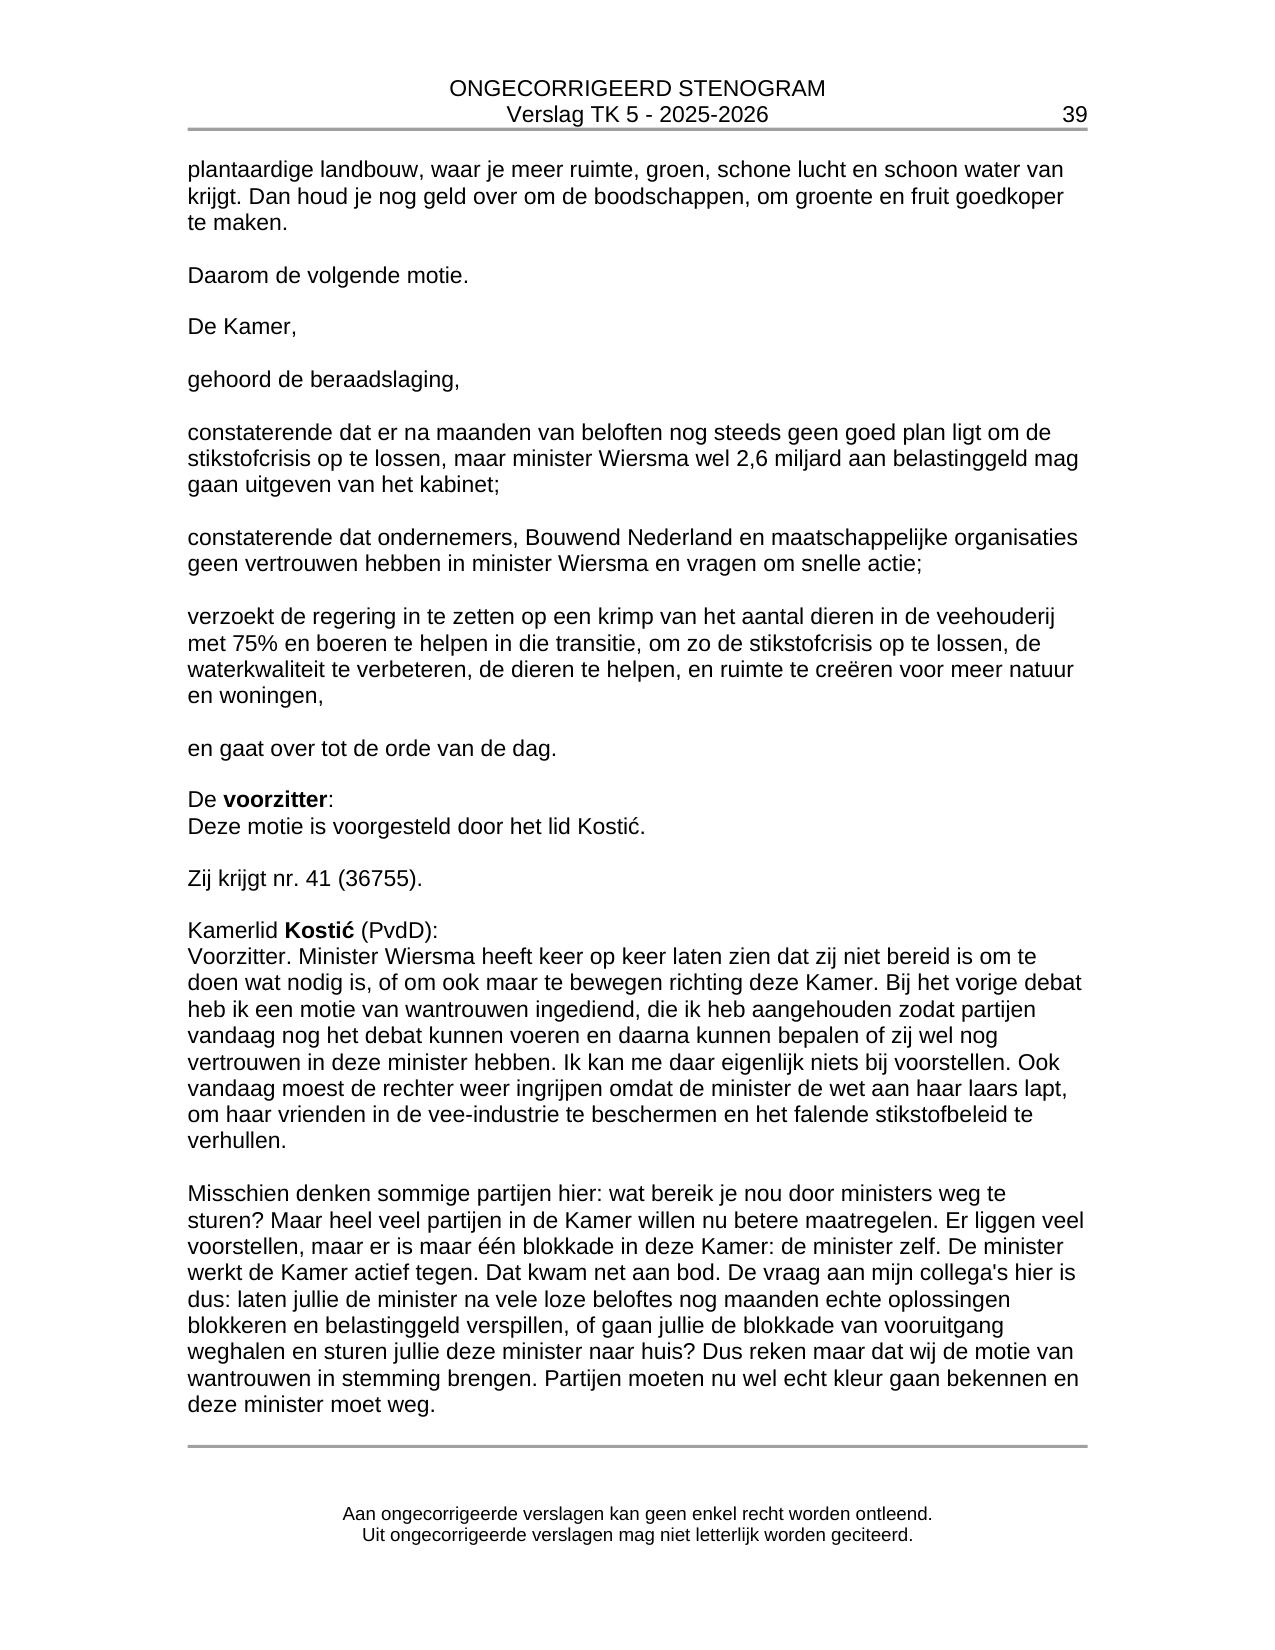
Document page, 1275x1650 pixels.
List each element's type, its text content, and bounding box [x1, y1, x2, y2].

text De voorzitter: Deze motie is voorgesteld door het lid Kostić. Zij krijgt nr. 41 (36755). [187, 786, 1087, 892]
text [187, 156, 1087, 288]
text De Kamer, gehoord de beraadslaging, constaterende dat er na maanden van beloften nog steeds geen goed plan ligt om de stikstofcrisis op te lossen, maar minister Wiersma wel 2,6 miljard aan belastinggeld mag gaan uitgeven van het kabinet; constaterende dat ondernemers, Bouwend Nederland en maatschappelijke organisaties geen vertrouwen hebben in minister Wiersma en vragen om snelle actie; verzoekt de regering in te zetten op een krimp van het aantal dieren in de veehouderij met 75% en boeren te helpen in die transitie, om zo de stikstofcrisis op te lossen, de waterkwaliteit te verbeteren, de dieren te helpen, en ruimte te creëren voor meer natuur en woningen, en gaat over tot de orde van de dag. [187, 313, 1087, 761]
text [187, 917, 1087, 1444]
